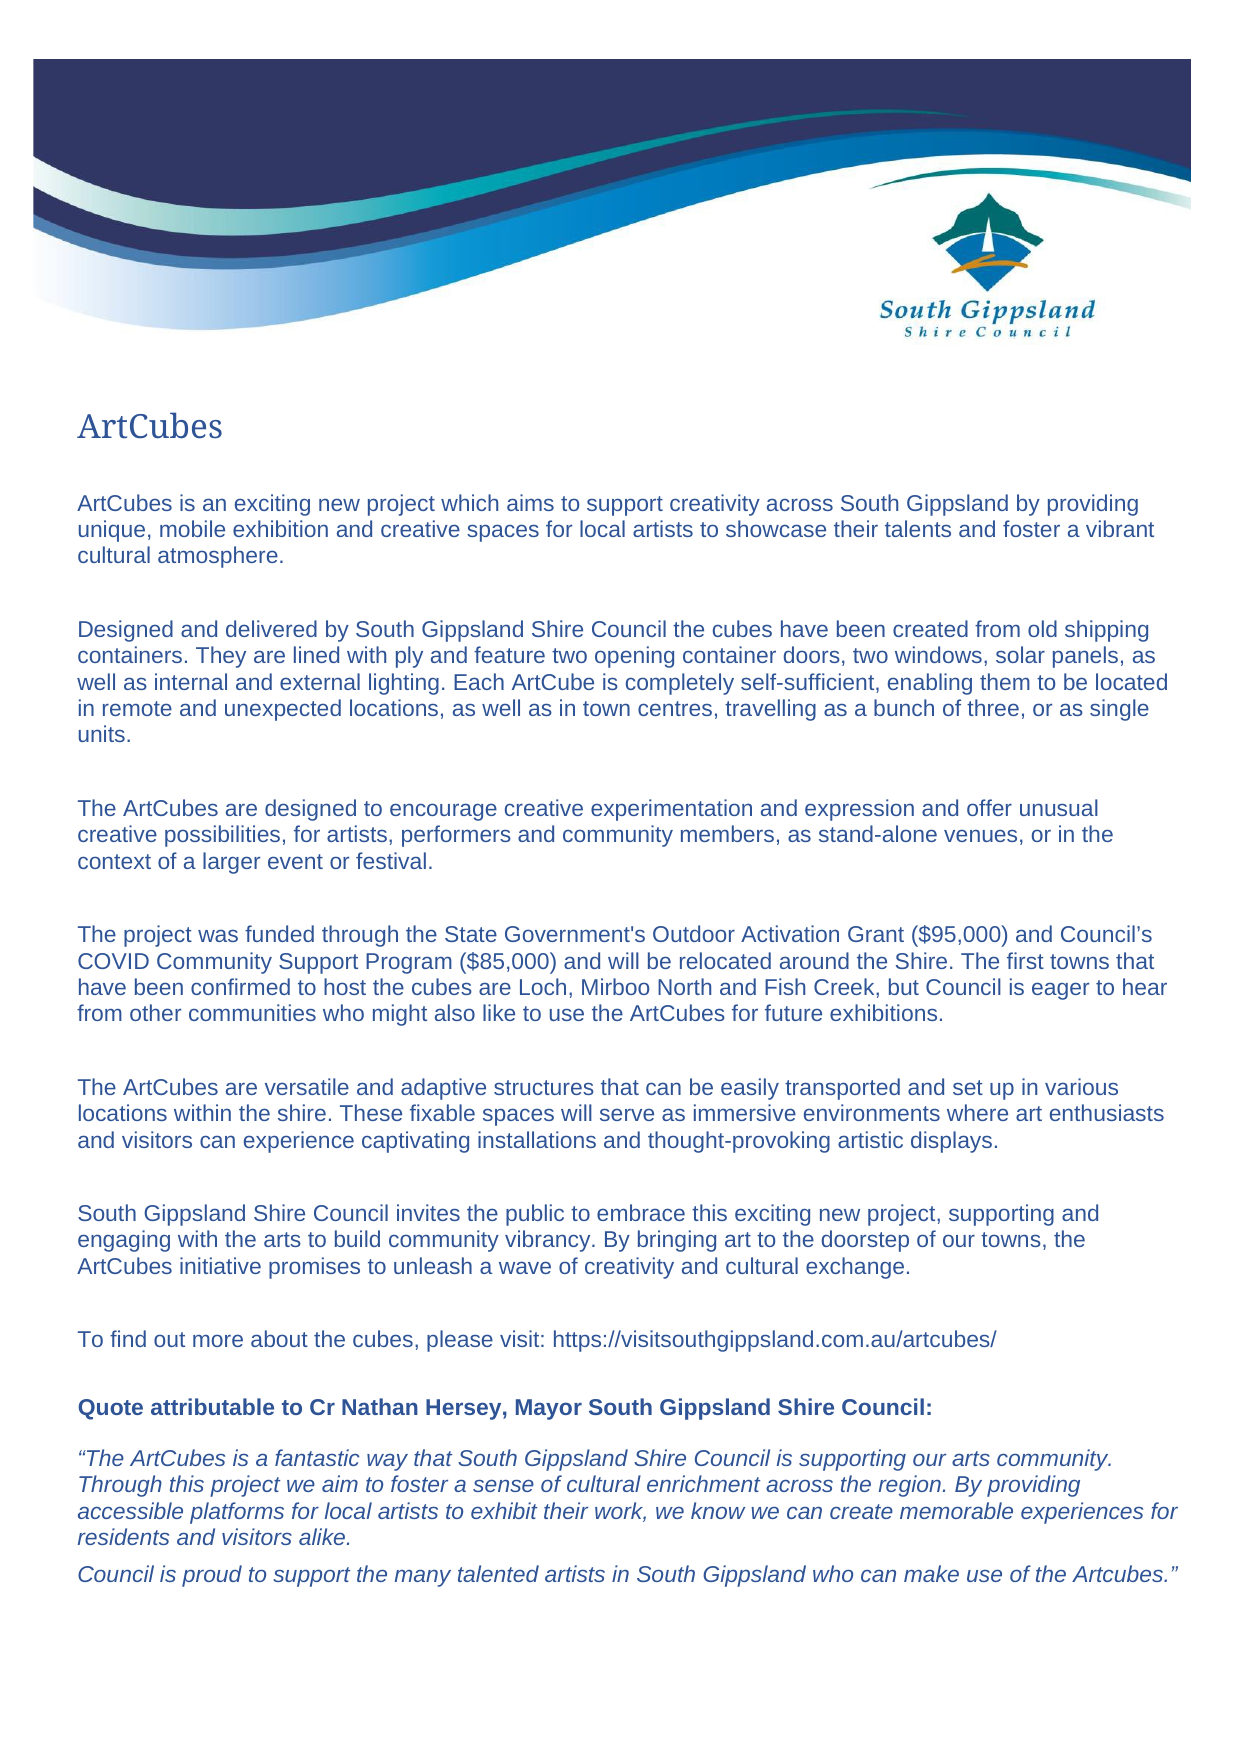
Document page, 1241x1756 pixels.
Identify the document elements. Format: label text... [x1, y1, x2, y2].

text ArtCubes [77, 403, 1129, 448]
text South Gippsland Shire Council invites the public to embrace this exciting new project, supporting and engaging with the arts to build community vibrancy. By bringing art to the doorstep of our towns, the ArtCubes initiative promises to unleash a wave of creativity and cultural exchange. [77, 1200, 1181, 1279]
text Designed and delivered by South Gippsland Shire Council the cubes have been created from old shipping containers. They are lined with ply and feature two opening container doors, two windows, solar panels, as well as internal and external lighting. Each ArtCube is completely self-sufficient, enabling them to be located in remote and unexpected locations, as well as in town centres, travelling as a bunch of three, or as single units. [77, 616, 1181, 748]
text To find out more about the cubes, please visit: https://visitsouthgippsland.com.au/artcubes/ [77, 1326, 1181, 1353]
text “The ArtCubes is a fantastic way that South Gippsland Shire Council is supporting our arts community. Through this project we aim to foster a sense of cultural enrichment across the region. By providing accessible platforms for local artists to exhibit their work, we know we can create memorable experiences for residents and visitors alike. [77, 1445, 1181, 1550]
text Quote attributable to Cr Nathan Hersey, Mayor South Gippsland Shire Council: [78, 1394, 1112, 1420]
picture [33, 59, 1191, 345]
text The ArtCubes are versatile and adaptive structures that can be easily transported and set up in various locations within the shire. These fixable spaces will serve as immersive environments where art enthusiasts and visitors can experience captivating installations and thought-provoking artistic displays. [77, 1074, 1181, 1153]
text Council is proud to support the many talented artists in South Gippsland who can make use of the Artcubes.” [77, 1561, 1181, 1587]
text ArtCubes is an exciting new project which aims to support creativity across South Gippsland by providing unique, mobile exhibition and creative spaces for local artists to showcase their talents and foster a vibrant cultural atmosphere. [77, 490, 1181, 569]
text The ArtCubes are designed to encourage creative experimentation and expression and offer unusual creative possibilities, for artists, performers and community members, as stand-alone venues, or in the context of a larger event or festival. [77, 795, 1181, 874]
text The project was funded through the State Government's Outdoor Activation Grant ($95,000) and Council’s COVID Community Support Program ($85,000) and will be relocated around the Shire. The first towns that have been confirmed to host the cubes are Loch, Mirboo North and Fish Creek, but Council is eager to hear from other communities who might also like to use the ArtCubes for future exhibitions. [77, 921, 1181, 1027]
